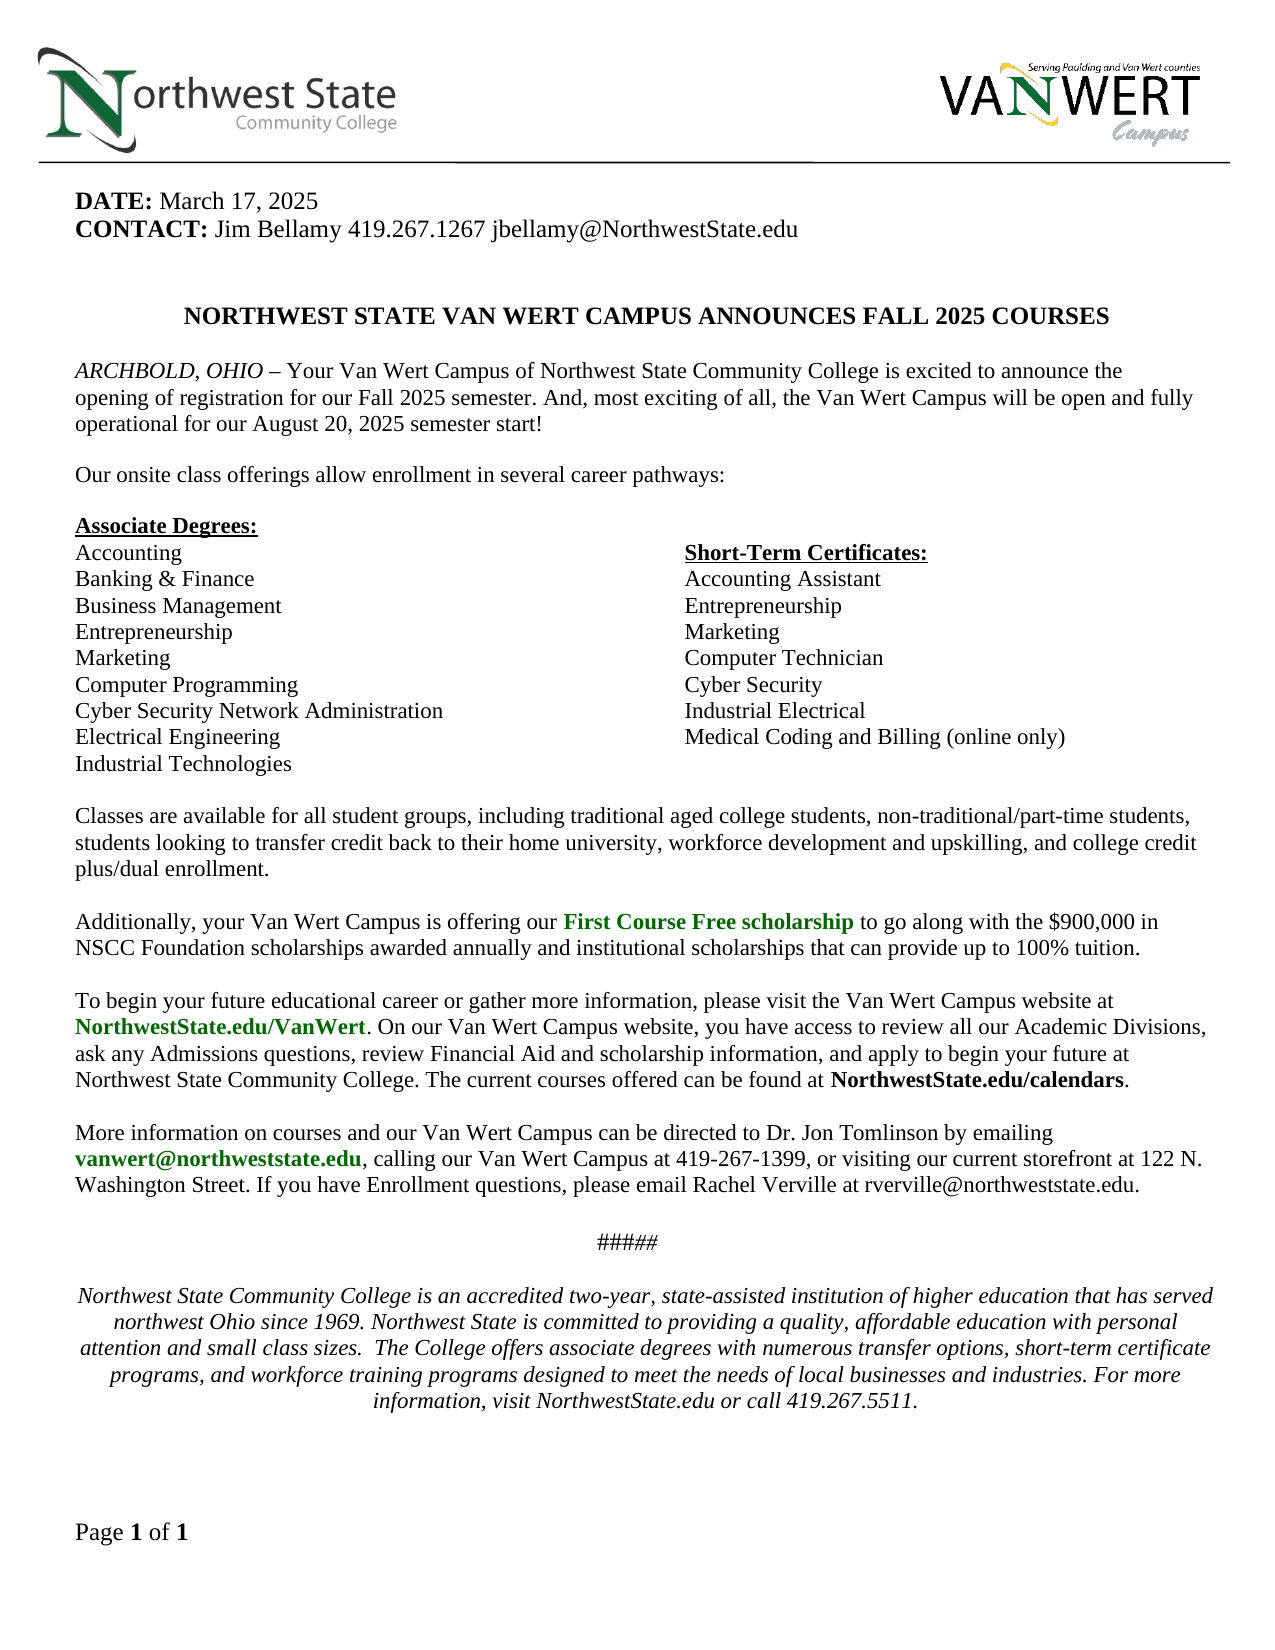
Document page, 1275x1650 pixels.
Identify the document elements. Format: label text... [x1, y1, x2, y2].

text Medical Coding and Billing (online only) [684, 723, 1219, 750]
text Banking & Finance [75, 565, 609, 592]
text ARCHBOLD, OHIO – Your Van Wert Campus of Northwest State Community College is excited to announce the opening of registration for our Fall 2025 semester. And, most exciting of all, the Van Wert Campus will be open and fully operational for our August 20, 2025 semester start! [75, 357, 1200, 436]
text Marketing [75, 644, 609, 671]
text Cyber Security Network Administration [75, 697, 609, 723]
text More information on courses and our Van Wert Campus can be directed to Dr. Jon Tomlinson by emailing vanwert@northweststate.edu, calling our Van Wert Campus at 419-267-1399, or visiting our current storefront at 122 N. Washington Street. If you have Enrollment questions, please email Rachel Verville at rverville@northweststate.edu. [75, 1119, 1219, 1198]
picture [37, 46, 397, 158]
text To begin your future educational career or gather more information, please visit the Van Wert Campus website at NorthwestState.edu/VanWert. On our Van Wert Campus website, you have access to review all our Academic Divisions, ask any Admissions questions, review Financial Aid and scholarship information, and apply to begin your future at Northwest State Community College. The current courses offered can be found at NorthwestState.edu/calendars. [75, 987, 1219, 1092]
picture [930, 54, 1204, 152]
text Accounting [75, 539, 609, 565]
text Classes are available for all student groups, including traditional aged college students, non-traditional/part-time students, students looking to transfer credit back to their home university, workforce development and upskilling, and college credit plus/dual enrollment. [75, 802, 1219, 882]
text Industrial Technologies [75, 750, 609, 776]
text Business Management [75, 592, 609, 618]
text DATE: March 17, 2025 [75, 186, 1219, 214]
text ##### [37, 1227, 1219, 1255]
text Additionally, your Van Wert Campus is offering our First Course Free scholarship to go along with the $900,000 in NSCC Foundation scholarships awarded annually and institutional scholarships that can provide up to 100% tuition. [75, 908, 1219, 961]
text Computer Programming [75, 671, 609, 697]
text Marketing [684, 618, 1219, 644]
text Our onsite class offerings allow enrollment in several career pathways: [75, 461, 1200, 488]
text NORTHWEST STATE VAN WERT CAMPUS ANNOUNCES FALL 2025 COURSES [75, 301, 1219, 329]
text Entrepreneurship [684, 592, 1219, 618]
text Accounting Assistant [684, 565, 1219, 592]
text Associate Degrees: [75, 513, 609, 539]
text Industrial Electrical [684, 697, 1219, 723]
text Northwest State Community College is an accredited two-year, state-assisted institution of higher education that has served northwest Ohio since 1969. Northwest State is committed to providing a quality, affordable education with personal attention and small class sizes. The College offers associate degrees with numerous transfer options, short-term certificate programs, and workforce training programs designed to meet the needs of local businesses and industries. For more information, visit NorthwestState.edu or call 419.267.5511. [75, 1282, 1219, 1413]
text Cyber Security [684, 671, 1219, 697]
text Computer Technician [684, 644, 1219, 671]
text Short-Term Certificates: [684, 539, 1219, 565]
text Entrepreneurship [75, 618, 609, 644]
text Electrical Engineering [75, 723, 609, 750]
text CONTACT: Jim Bellamy 419.267.1267 jbellamy@NorthwestState.edu [75, 214, 1219, 243]
